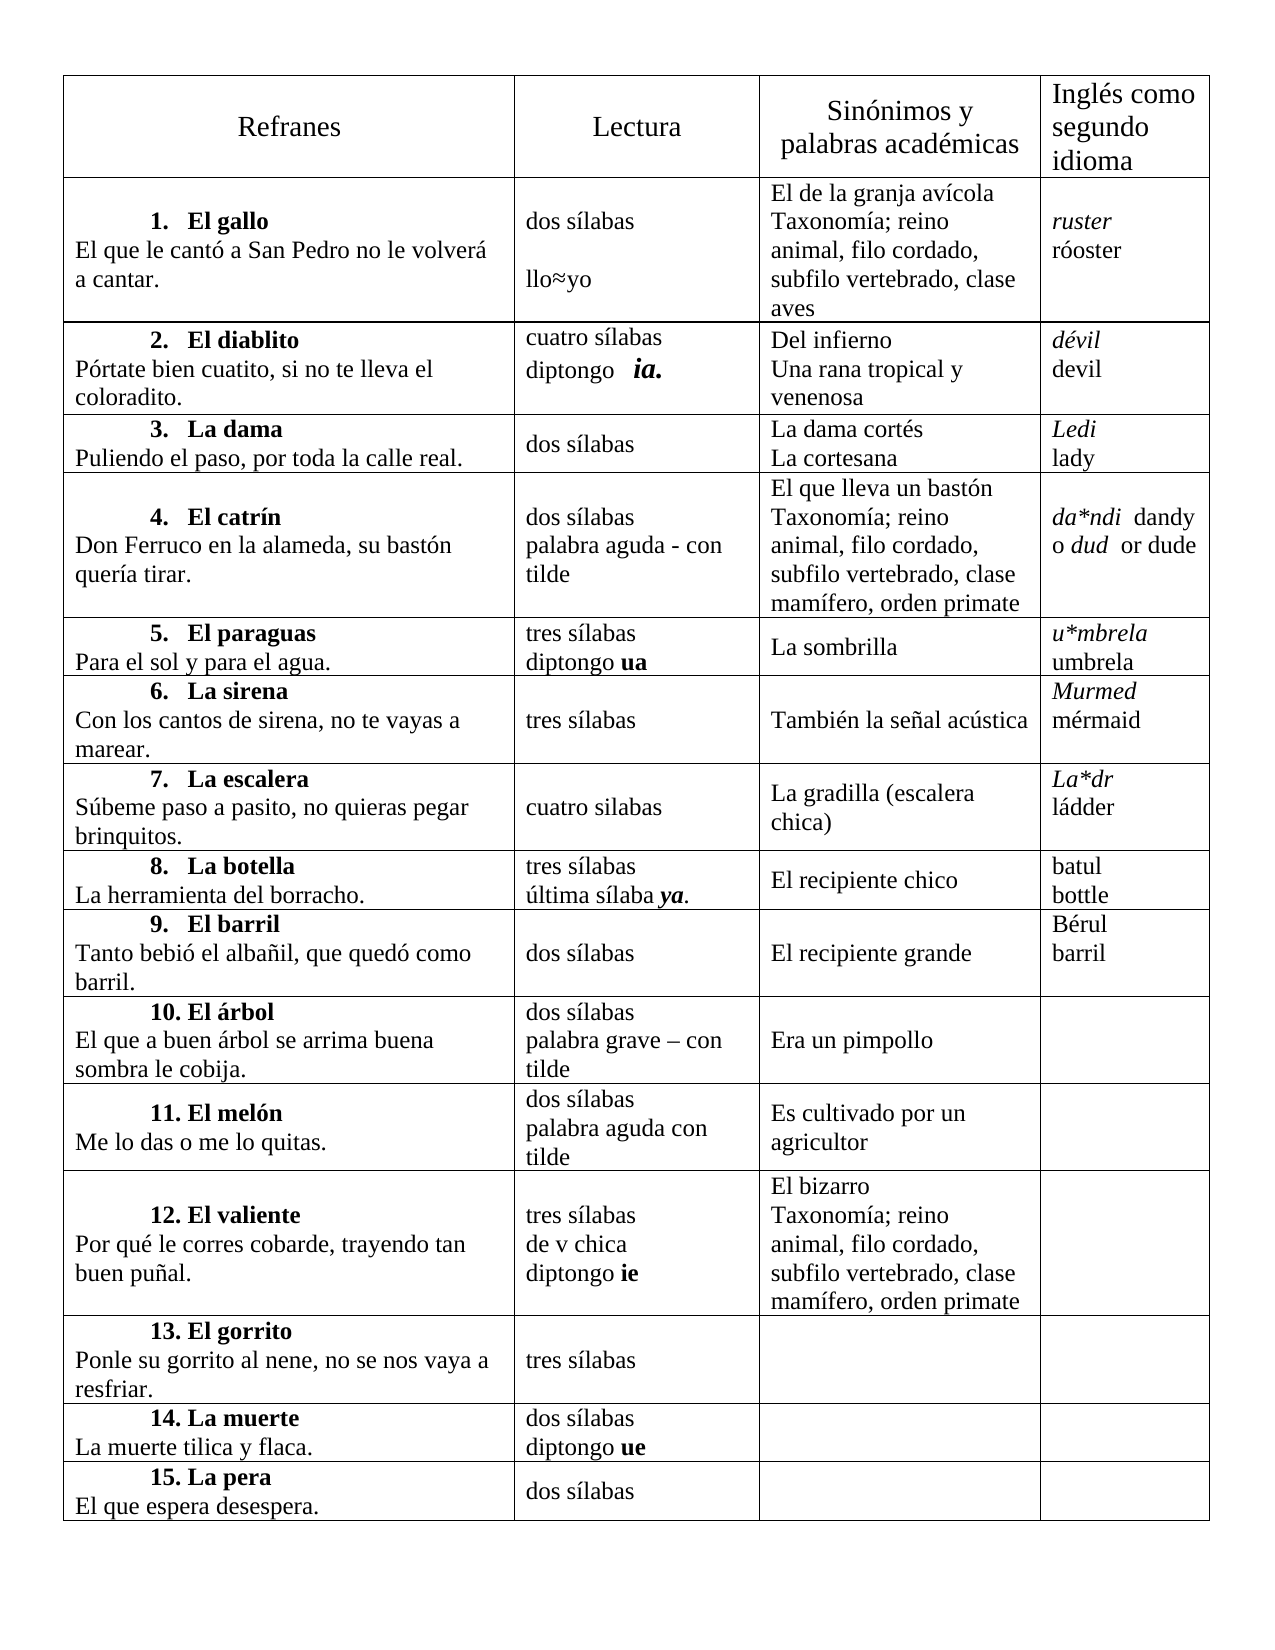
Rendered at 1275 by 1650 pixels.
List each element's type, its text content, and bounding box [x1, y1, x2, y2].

table_cell [760, 1316, 1040, 1402]
table_cell ruster róoster [1041, 178, 1209, 321]
table_cell dos sílabas [515, 1462, 759, 1519]
table_cell cuatro sílabas diptongo ia. [515, 323, 759, 413]
table_cell El gorrito Ponle su gorrito al nene, no se nos vaya a resfriar. [64, 1316, 514, 1402]
table_cell El que lleva un bastón Taxonomía; reino animal, filo cordado, subfilo vertebrado, clase mamífero, orden primate [760, 473, 1040, 617]
table_cell El árbol El que a buen árbol se arrima buena sombra le cobija. [64, 997, 514, 1083]
table_cell La escalera Súbeme paso a pasito, no quieras pegar brinquitos. [64, 764, 514, 850]
table_cell La sirena Con los cantos de sirena, no te vayas a marear. [64, 676, 514, 763]
table_cell tres sílabas [515, 676, 759, 763]
table_cell La dama Puliendo el paso, por toda la calle real. [64, 415, 514, 472]
table_cell dos sílabas [515, 910, 759, 996]
table_cell El barril Tanto bebió el albañil, que quedó como barril. [64, 910, 514, 996]
table_cell dévil devil [1041, 323, 1209, 413]
table_header Inglés como segundo idioma [1041, 76, 1209, 177]
table_cell También la señal acústica [760, 676, 1040, 763]
table_cell dos sílabas lloyo [515, 178, 759, 321]
table_cell El diablito Pórtate bien cuatito, si no te lleva el coloradito. [64, 323, 514, 413]
table_cell [1041, 1316, 1209, 1402]
table_cell El recipiente grande [760, 910, 1040, 996]
table_cell El catrín Don Ferruco en la alameda, su bastón quería tirar. [64, 473, 514, 617]
table_cell Ledi lady [1041, 415, 1209, 472]
table_cell [760, 1404, 1040, 1461]
table_cell dos sílabas palabra aguda con tilde [515, 1084, 759, 1170]
table_cell [760, 1462, 1040, 1519]
table_cell Era un pimpollo [760, 997, 1040, 1083]
table_cell La botella La herramienta del borracho. [64, 851, 514, 908]
table_cell El recipiente chico [760, 851, 1040, 908]
table_cell tres sílabas última sílaba ya. [515, 851, 759, 908]
table_cell La dama cortés La cortesana [760, 415, 1040, 472]
table_cell [1041, 1171, 1209, 1315]
table_header Refranes [64, 76, 514, 177]
table_header Lectura [515, 76, 759, 177]
table_cell La pera El que espera desespera. [64, 1462, 514, 1519]
table_cell dos sílabas palabra aguda - con tilde [515, 473, 759, 617]
table_cell dos sílabas palabra grave – con tilde [515, 997, 759, 1083]
table_cell [1041, 1404, 1209, 1461]
table_cell [1041, 1084, 1209, 1170]
table_cell Del infierno Una rana tropical y venenosa [760, 323, 1040, 413]
table_header Sinónimos y palabras académicas [760, 76, 1040, 177]
table_cell El valiente Por qué le corres cobarde, trayendo tan buen puñal. [64, 1171, 514, 1315]
table_cell La sombrilla [760, 618, 1040, 675]
table_cell dos sílabas diptongo ue [515, 1404, 759, 1461]
table_cell [1041, 997, 1209, 1083]
table_cell El gallo El que le cantó a San Pedro no le volverá a cantar. [64, 178, 514, 321]
table_cell dos sílabas [515, 415, 759, 472]
table_cell Bérul barril [1041, 910, 1209, 996]
table_cell La muerte La muerte tilica y flaca. [64, 1404, 514, 1461]
table_cell Murmed mérmaid [1041, 676, 1209, 763]
table_cell batul bottle [1041, 851, 1209, 908]
table_cell tres sílabas [515, 1316, 759, 1402]
table_cell [1041, 1462, 1209, 1519]
table_cell u*mbrela umbrela [1041, 618, 1209, 675]
table_cell El de la granja avícola Taxonomía; reino animal, filo cordado, subfilo vertebrado, clase aves [760, 178, 1040, 321]
table_cell El bizarro Taxonomía; reino animal, filo cordado, subfilo vertebrado, clase mamífero, orden primate [760, 1171, 1040, 1315]
table_cell Es cultivado por un agricultor [760, 1084, 1040, 1170]
table_cell da*ndi dandy o dud or dude [1041, 473, 1209, 617]
table_cell El paraguas Para el sol y para el agua. [64, 618, 514, 675]
table_cell El melón Me lo das o me lo quitas. [64, 1084, 514, 1170]
table_cell La gradilla (escalera chica) [760, 764, 1040, 850]
table_cell tres sílabas de v chica diptongo ie [515, 1171, 759, 1315]
table_cell tres sílabas diptongo ua [515, 618, 759, 675]
table_cell cuatro silabas [515, 764, 759, 850]
table_cell La*dr ládder [1041, 764, 1209, 850]
